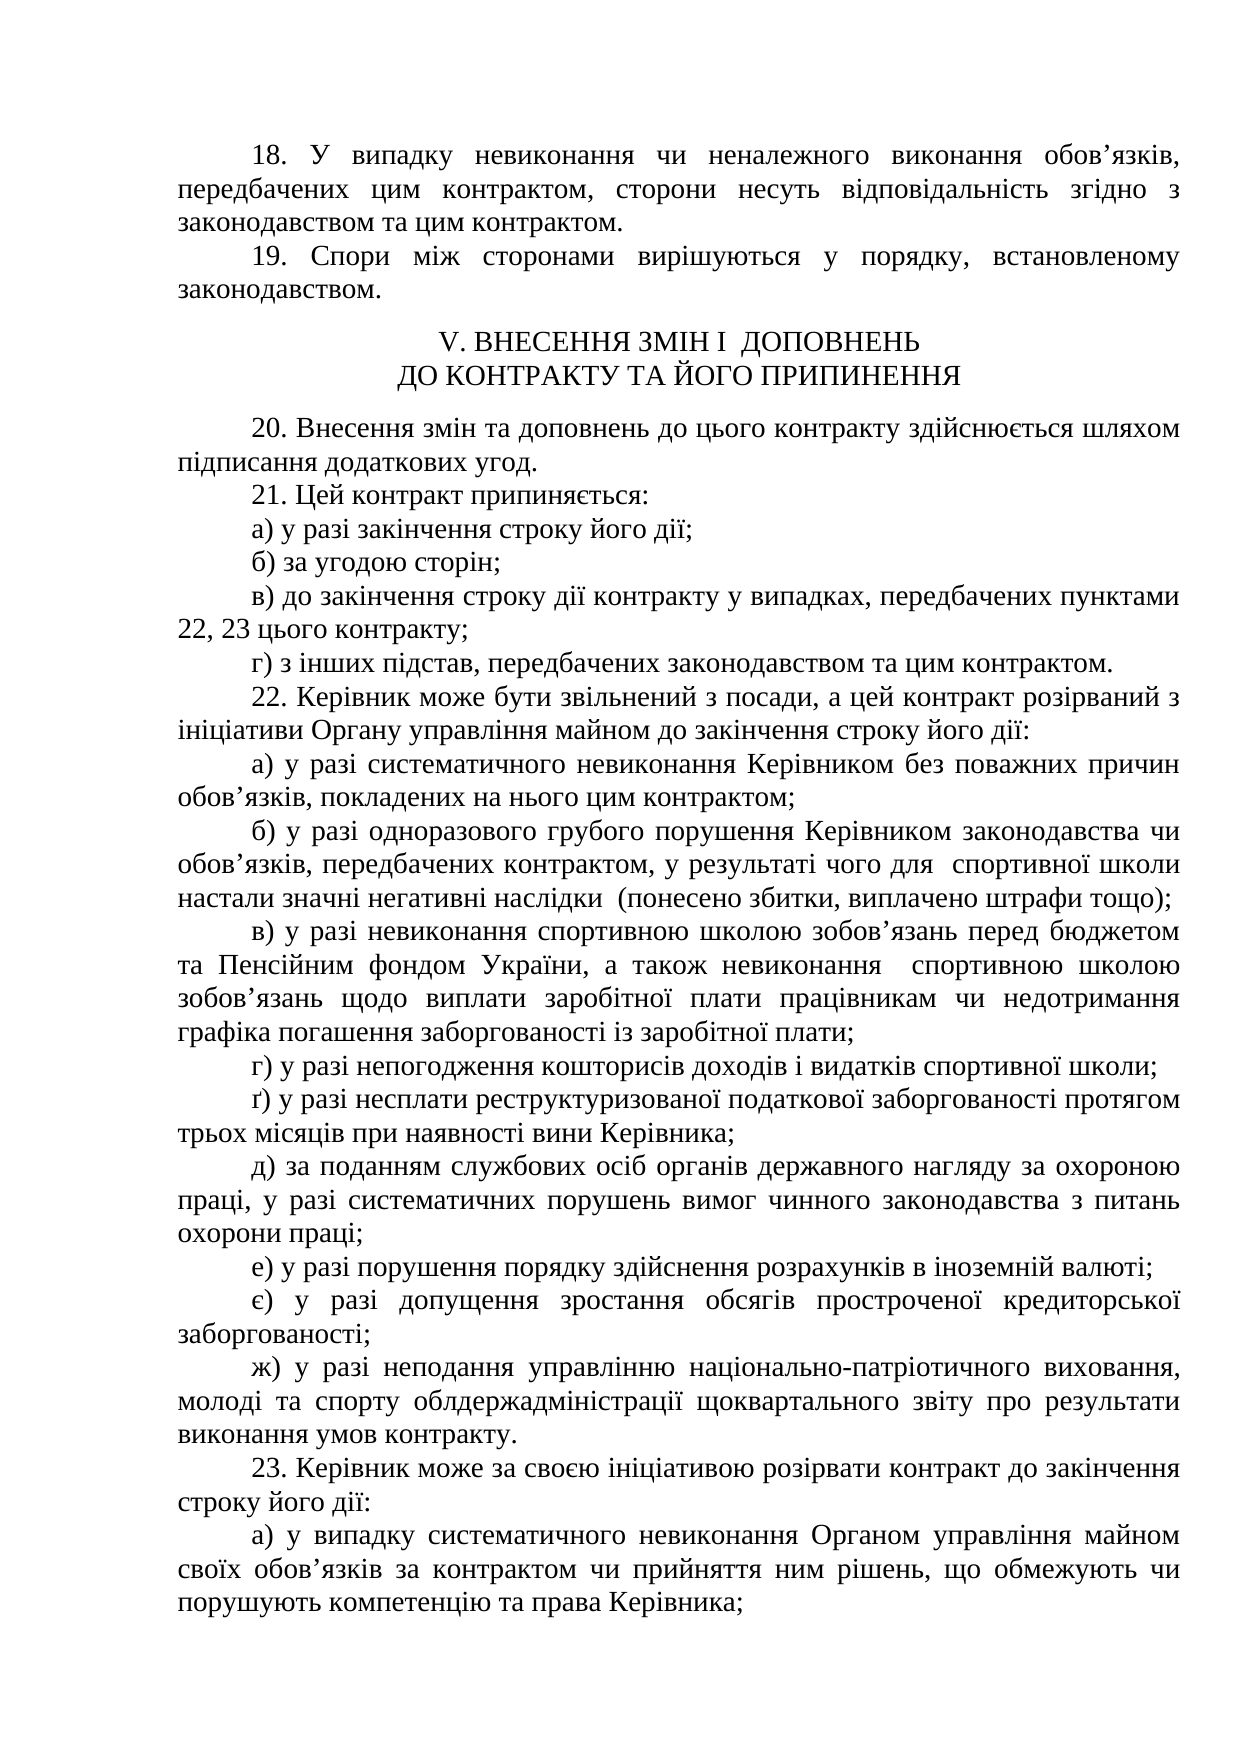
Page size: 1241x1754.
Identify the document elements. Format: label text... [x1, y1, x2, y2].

text е) у разі порушення порядку здійснення розрахунків в іноземній валюті; [177, 1249, 1181, 1282]
text 21. Цей контракт припиняється: [177, 477, 1181, 511]
text в) у разі невиконання спортивною школою зобов’язань перед бюджетом та Пенсійним фондом України, а також невиконання спортивною школою зобов’язань щодо виплати заробітної плати працівникам чи недотримання графіка погашення заборгованості із заробітної плати; [177, 913, 1181, 1048]
text ДО КОНТРАКТУ ТА ЙОГО ПРИПИНЕННЯ [177, 358, 1181, 391]
text г) з інших підстав, передбачених законодавством та цим контрактом. [177, 645, 1181, 679]
text ж) у разі неподання управлінню нацiонально-патрiотичного виховання, молодi та спорту облдержадміністрації щоквартального звіту про результати виконання умов контракту. [177, 1349, 1181, 1450]
text ґ) у разі несплати реструктуризованої податкової заборгованості протягом трьох місяців при наявності вини Керівника; [177, 1081, 1181, 1148]
text в) до закінчення строку дії контракту у випадках, передбачених пунктами 22, 23 цього контракту; [177, 578, 1181, 645]
text д) за поданням службових осіб органів державного нагляду за охороною праці, у разі систематичних порушень вимог чинного законодавства з питань охорони праці; [177, 1148, 1181, 1249]
text б) за угодою сторін; [177, 544, 1181, 578]
text 22. Керівник може бути звільнений з посади, а цей контракт розірваний з ініціативи Органу управління майном до закінчення строку його дії: [177, 679, 1181, 746]
text V. ВНЕСЕННЯ ЗМІН І ДОПОВНЕНЬ [177, 324, 1181, 358]
text а) у разі закінчення строку його дії; [177, 511, 1181, 544]
text б) у разі одноразового грубого порушення Керівником законодавства чи обов’язків, передбачених контрактом, у результаті чого для спортивної школи настали значні негативні наслідки (понесено збитки, виплачено штрафи тощо); [177, 813, 1181, 913]
text 20. Внесення змін та доповнень до цього контракту здійснюється шляхом підписання додаткових угод. [177, 410, 1181, 477]
text є) у разі допущення зростання обсягів простроченої кредиторської заборгованості; [177, 1282, 1181, 1349]
text г) у разі непогодження кошторисів доходів і видатків спортивної школи; [177, 1048, 1181, 1081]
text а) у випадку систематичного невиконання Органом управління майном своїх обов’язків за контрактом чи прийняття ним рішень, що обмежують чи порушують компетенцію та права Керівника; [177, 1517, 1181, 1618]
text 19. Спори між сторонами вирішуються у порядку, встановленому законодавством. [177, 238, 1181, 305]
text 23. Керівник може за своєю ініціативою розірвати контракт до закінчення строку його дії: [177, 1450, 1181, 1517]
text а) у разі систематичного невиконання Керівником без поважних причин обов’язків, покладених на нього цим контрактом; [177, 746, 1181, 813]
text 18. У випадку невиконання чи неналежного виконання обов’язків, передбачених цим контрактом, сторони несуть відповідальність згідно з законодавством та цим контрактом. [177, 137, 1181, 238]
